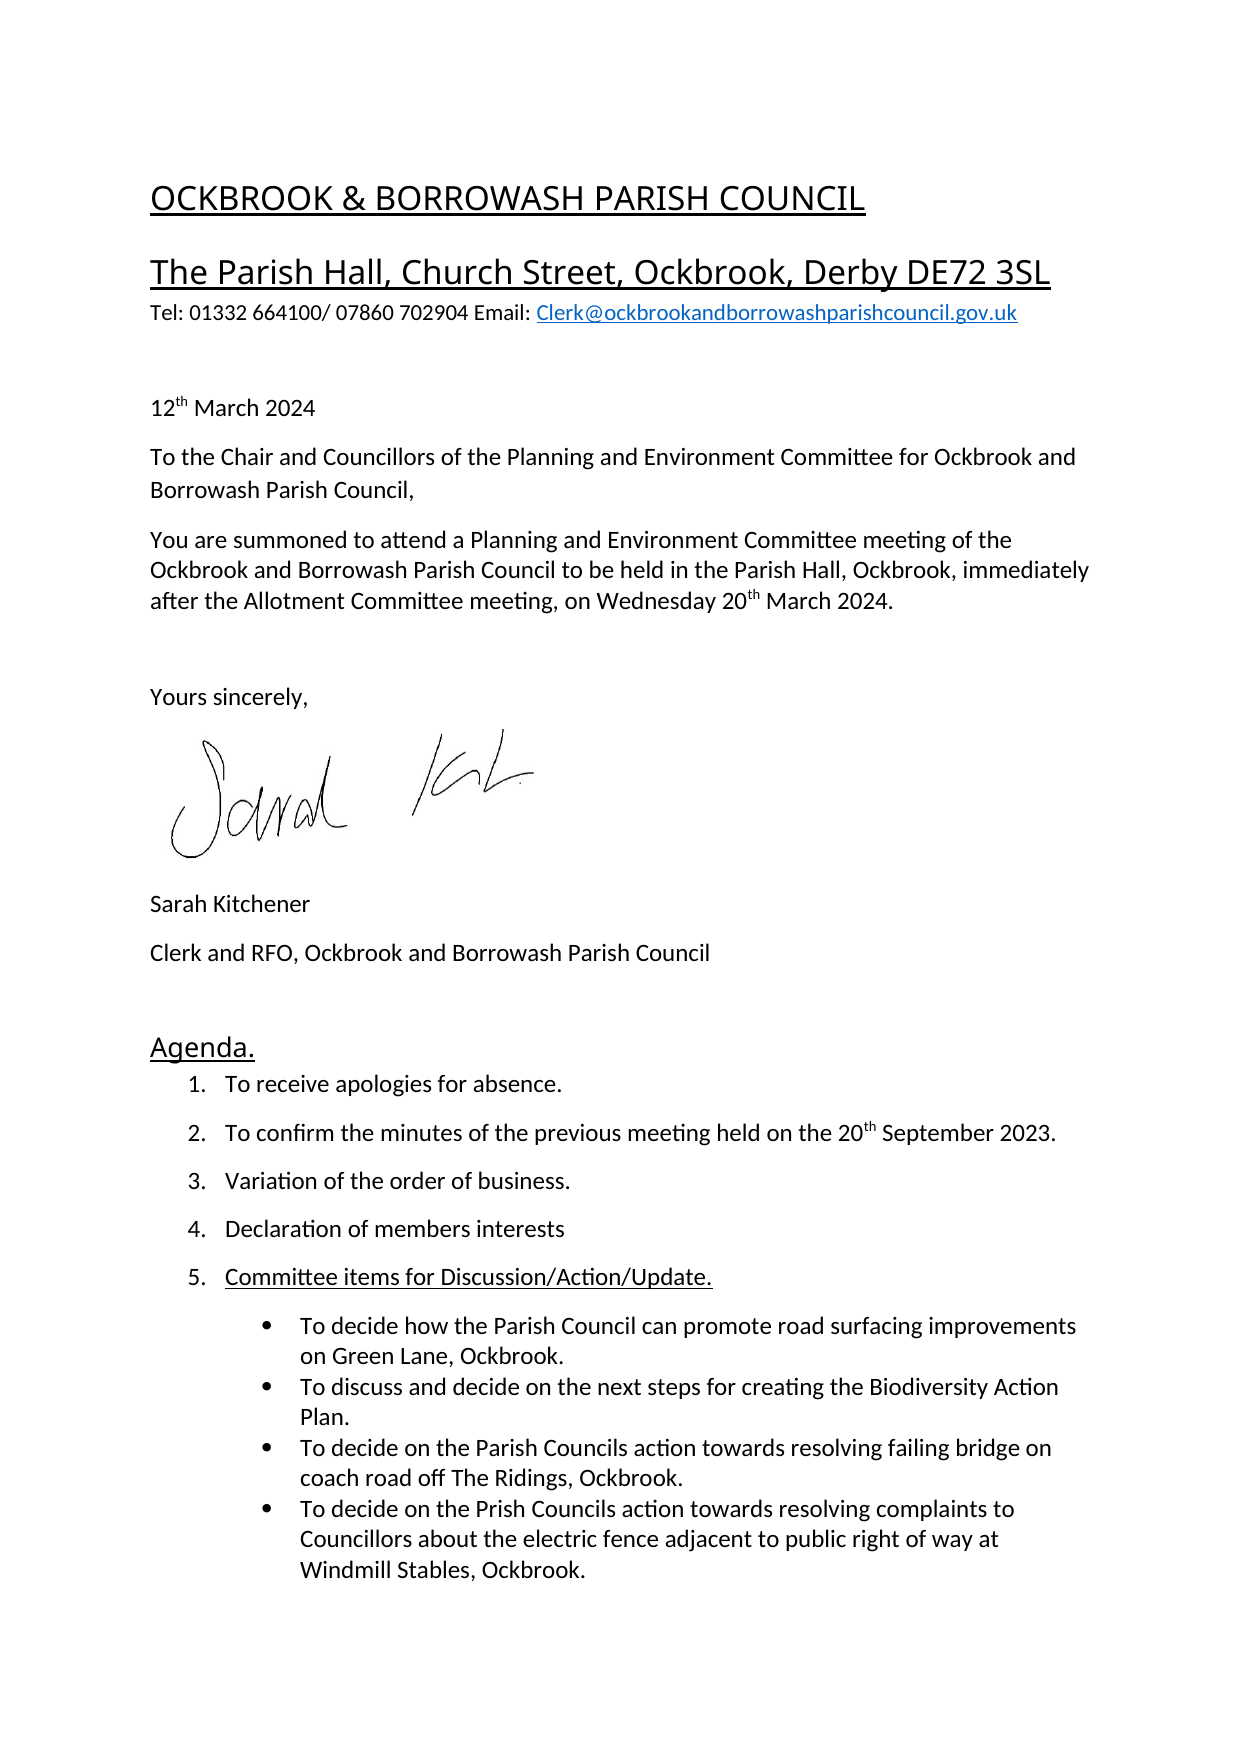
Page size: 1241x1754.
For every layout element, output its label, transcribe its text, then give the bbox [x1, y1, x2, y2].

list To decide how the Parish Council can promote road surfacing improvements on Green Lane, Ockbrook. [262, 1310, 1090, 1371]
text To the Chair and Councillors of the Planning and Environment Committee for Ockbrook and Borrowash Parish Council, [150, 441, 1090, 505]
text Yours sincerely, [150, 681, 1090, 712]
subtitle Agenda. [150, 1029, 1090, 1066]
list Declaration of members interests [187, 1213, 1090, 1244]
subtitle OCKBROOK & BORROWASH PARISH COUNCIL [150, 175, 1090, 220]
text Tel: 01332 664100/ 07860 702904 Email: Clerk@ockbrookandborrowashparishcouncil.gov.uk [150, 298, 1090, 326]
text You are summoned to attend a Planning and Environment Committee meeting of the Ockbrook and Borrowash Parish Council to be held in the Parish Hall, Ockbrook, immediately after the Allotment Committee meeting, on Wednesday 20th March 2024. [150, 524, 1090, 615]
list Variation of the order of business. [187, 1165, 1090, 1196]
list To receive apologies for absence. [187, 1069, 1090, 1099]
text 12th March 2024 [150, 392, 1090, 422]
text Clerk and RFO, Ockbrook and Borrowash Parish Council [150, 937, 1090, 967]
list To decide on the Parish Councils action towards resolving failing bridge on coach road off The Ridings, Ockbrook. [262, 1432, 1090, 1493]
picture [150, 729, 534, 871]
list Committee items for Discussion/Action/Update. [187, 1262, 1090, 1292]
list To discuss and decide on the next steps for creating the Biodiversity Action Plan. [262, 1371, 1090, 1432]
list To confirm the minutes of the previous meeting held on the 20th September 2023. [187, 1117, 1090, 1147]
text Sarah Kitchener [150, 888, 1090, 919]
list To decide on the Prish Councils action towards resolving complaints to Councillors about the electric fence adjacent to public right of way at Windmill Stables, Ockbrook. [262, 1493, 1090, 1584]
subtitle The Parish Hall, Church Street, Ockbrook, Derby DE72 3SL [150, 249, 1090, 294]
